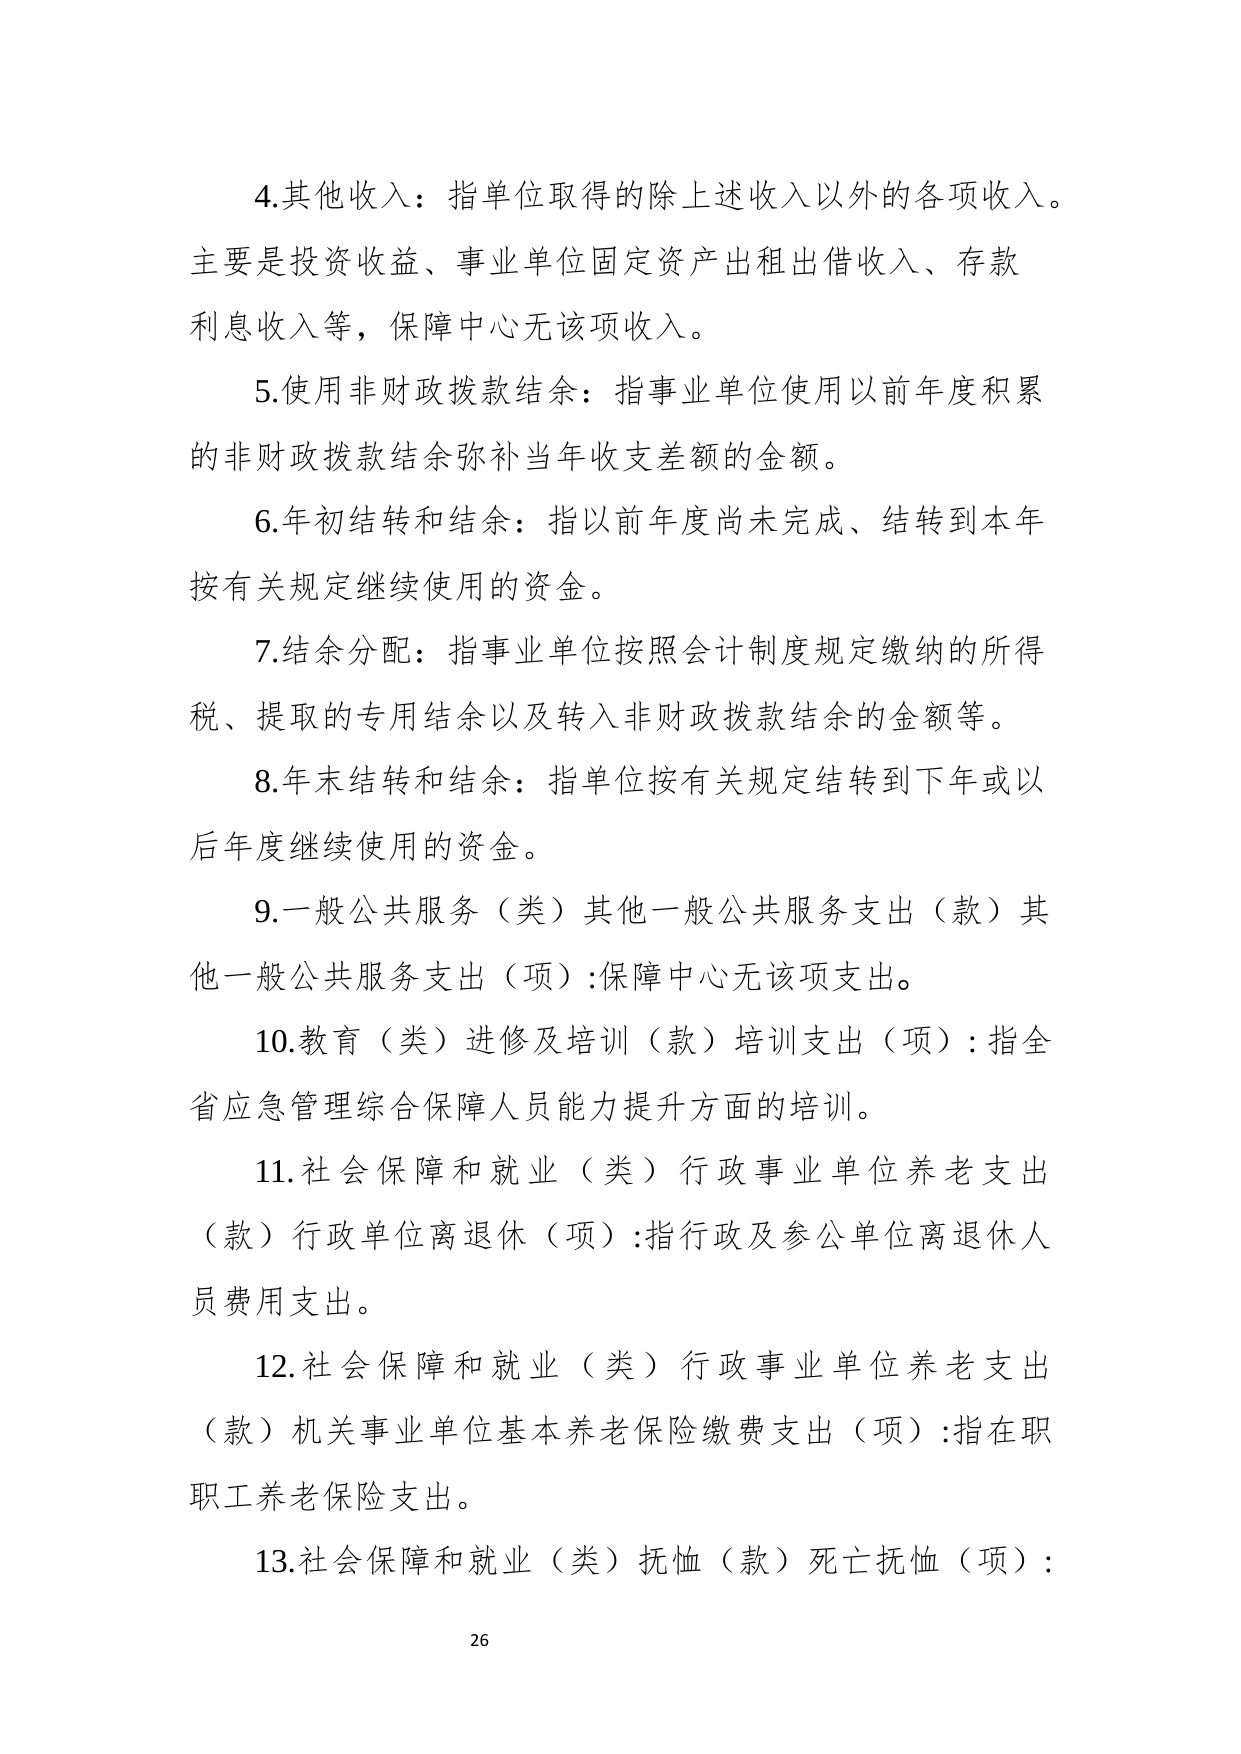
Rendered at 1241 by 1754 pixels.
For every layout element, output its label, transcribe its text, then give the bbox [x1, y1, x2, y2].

text 11.社会保障和就业（类）行政事业单位养老支出（款）行政单位离退休（项）:指行政及参公单位离退休人员费用支出。 [187, 1137, 1053, 1332]
text 5.使用非财政拨款结余：指事业单位使用以前年度积累的非财政拨款结余弥补当年收支差额的金额。 [187, 357, 1053, 487]
text 4.其他收入：指单位取得的除上述收入以外的各项收入。主要是投资收益、事业单位固定资产出租出借收入、存款利息收入等，保障中心无该项收入。 [187, 162, 1053, 357]
text 7.结余分配：指事业单位按照会计制度规定缴纳的所得税、提取的专用结余以及转入非财政拨款结余的金额等。 [187, 617, 1053, 747]
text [187, 1527, 1053, 1592]
text 8.年末结转和结余：指单位按有关规定结转到下年或以后年度继续使用的资金。 [187, 747, 1053, 877]
text 12.社会保障和就业（类）行政事业单位养老支出（款）机关事业单位基本养老保险缴费支出（项）:指在职职工养老保险支出。 [187, 1332, 1053, 1527]
text 10.教育（类）进修及培训（款）培训支出（项）: 指全省应急管理综合保障人员能力提升方面的培训。 [187, 1007, 1053, 1137]
text 9.一般公共服务（类）其他一般公共服务支出（款）其他一般公共服务支出（项）:保障中心无该项支出。 [187, 877, 1053, 1007]
text 6.年初结转和结余：指以前年度尚未完成、结转到本年按有关规定继续使用的资金。 [187, 487, 1053, 617]
